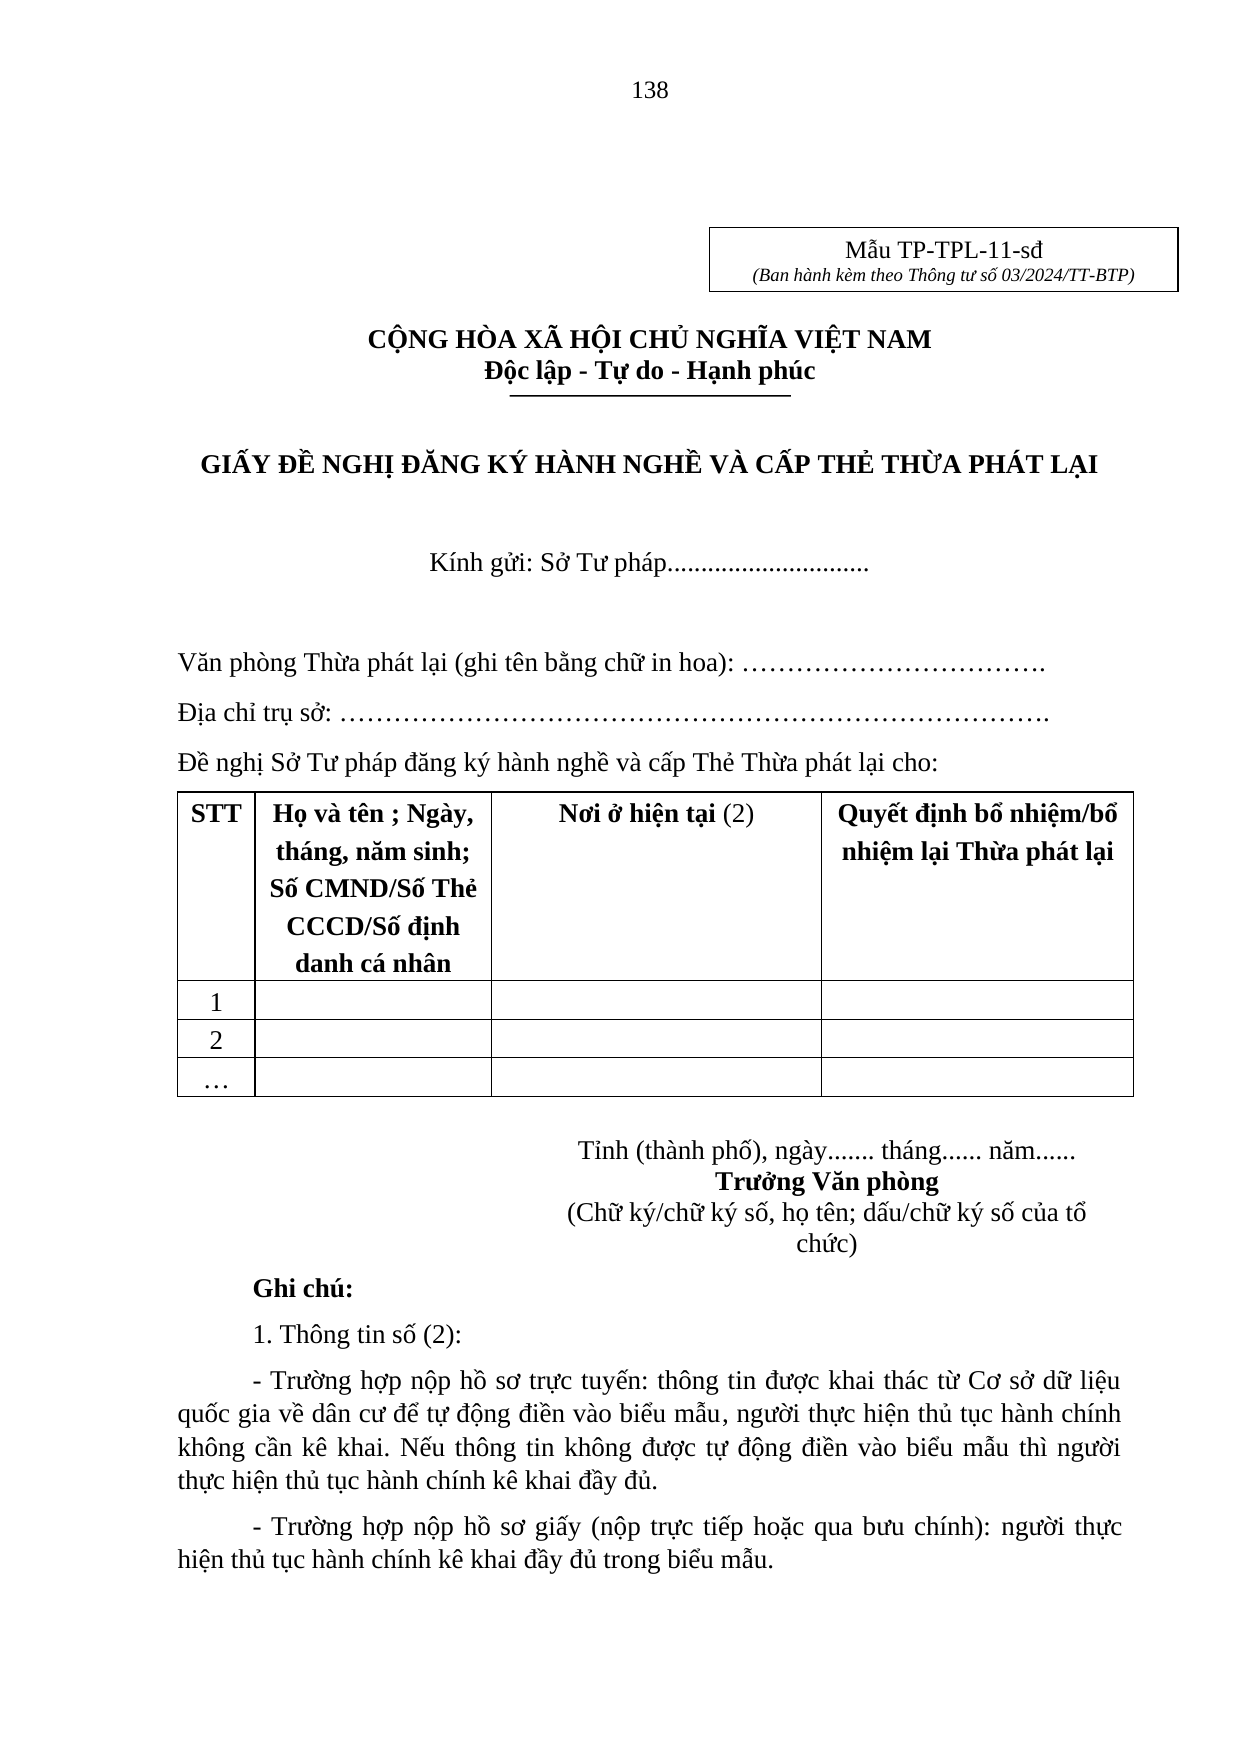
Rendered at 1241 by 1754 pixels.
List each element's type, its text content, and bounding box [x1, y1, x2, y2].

text Đề nghị Sở Tư pháp đăng ký hành nghề và cấp Thẻ Thừa phát lại cho: [177, 741, 1122, 779]
text Địa chỉ trụ sở: ……………………………………………………………………. [177, 691, 1122, 729]
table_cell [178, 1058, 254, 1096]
text Ghi chú: [177, 1271, 1122, 1304]
text Kính gửi: Sở Tư pháp.............................. [177, 541, 1122, 579]
text CỘNG HÒA XÃ HỘI CHỦ NGHĨA VIỆT NAM [177, 323, 1122, 354]
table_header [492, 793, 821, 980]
text 1. Thông tin số (2): [177, 1317, 1122, 1350]
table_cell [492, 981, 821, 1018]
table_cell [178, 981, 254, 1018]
text GIẤY ĐỀ NGHỊ ĐĂNG KÝ HÀNH NGHỀ VÀ CẤP THẺ THỪA PHÁT LẠI [177, 446, 1122, 481]
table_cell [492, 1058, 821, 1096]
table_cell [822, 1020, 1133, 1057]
text Độc lập - Tự do - Hạnh phúc [177, 354, 1122, 385]
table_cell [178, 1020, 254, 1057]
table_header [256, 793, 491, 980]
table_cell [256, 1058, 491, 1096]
text - Trường hợp nộp hồ sơ giấy (nộp trực tiếp hoặc qua bưu chính): người thực hiện thủ tục hành chính kê khai đầy đủ trong biểu mẫu. [177, 1509, 1122, 1575]
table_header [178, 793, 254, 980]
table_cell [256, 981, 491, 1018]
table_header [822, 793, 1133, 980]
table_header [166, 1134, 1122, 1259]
text - Trường hợp nộp hồ sơ trực tuyến: thông tin được khai thác từ Cơ sở dữ liệu quốc gia về dân cư để tự động điền vào biểu mẫu, người thực hiện thủ tục hành chính không cần kê khai. Nếu thông tin không được tự động điền vào biểu mẫu thì người thực hiện thủ tục hành chính kê khai đầy đủ. [177, 1363, 1122, 1496]
text Văn phòng Thừa phát lại (ghi tên bằng chữ in hoa): ……………………………. [177, 641, 1122, 679]
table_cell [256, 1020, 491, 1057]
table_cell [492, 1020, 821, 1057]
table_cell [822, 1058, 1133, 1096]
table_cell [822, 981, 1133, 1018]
